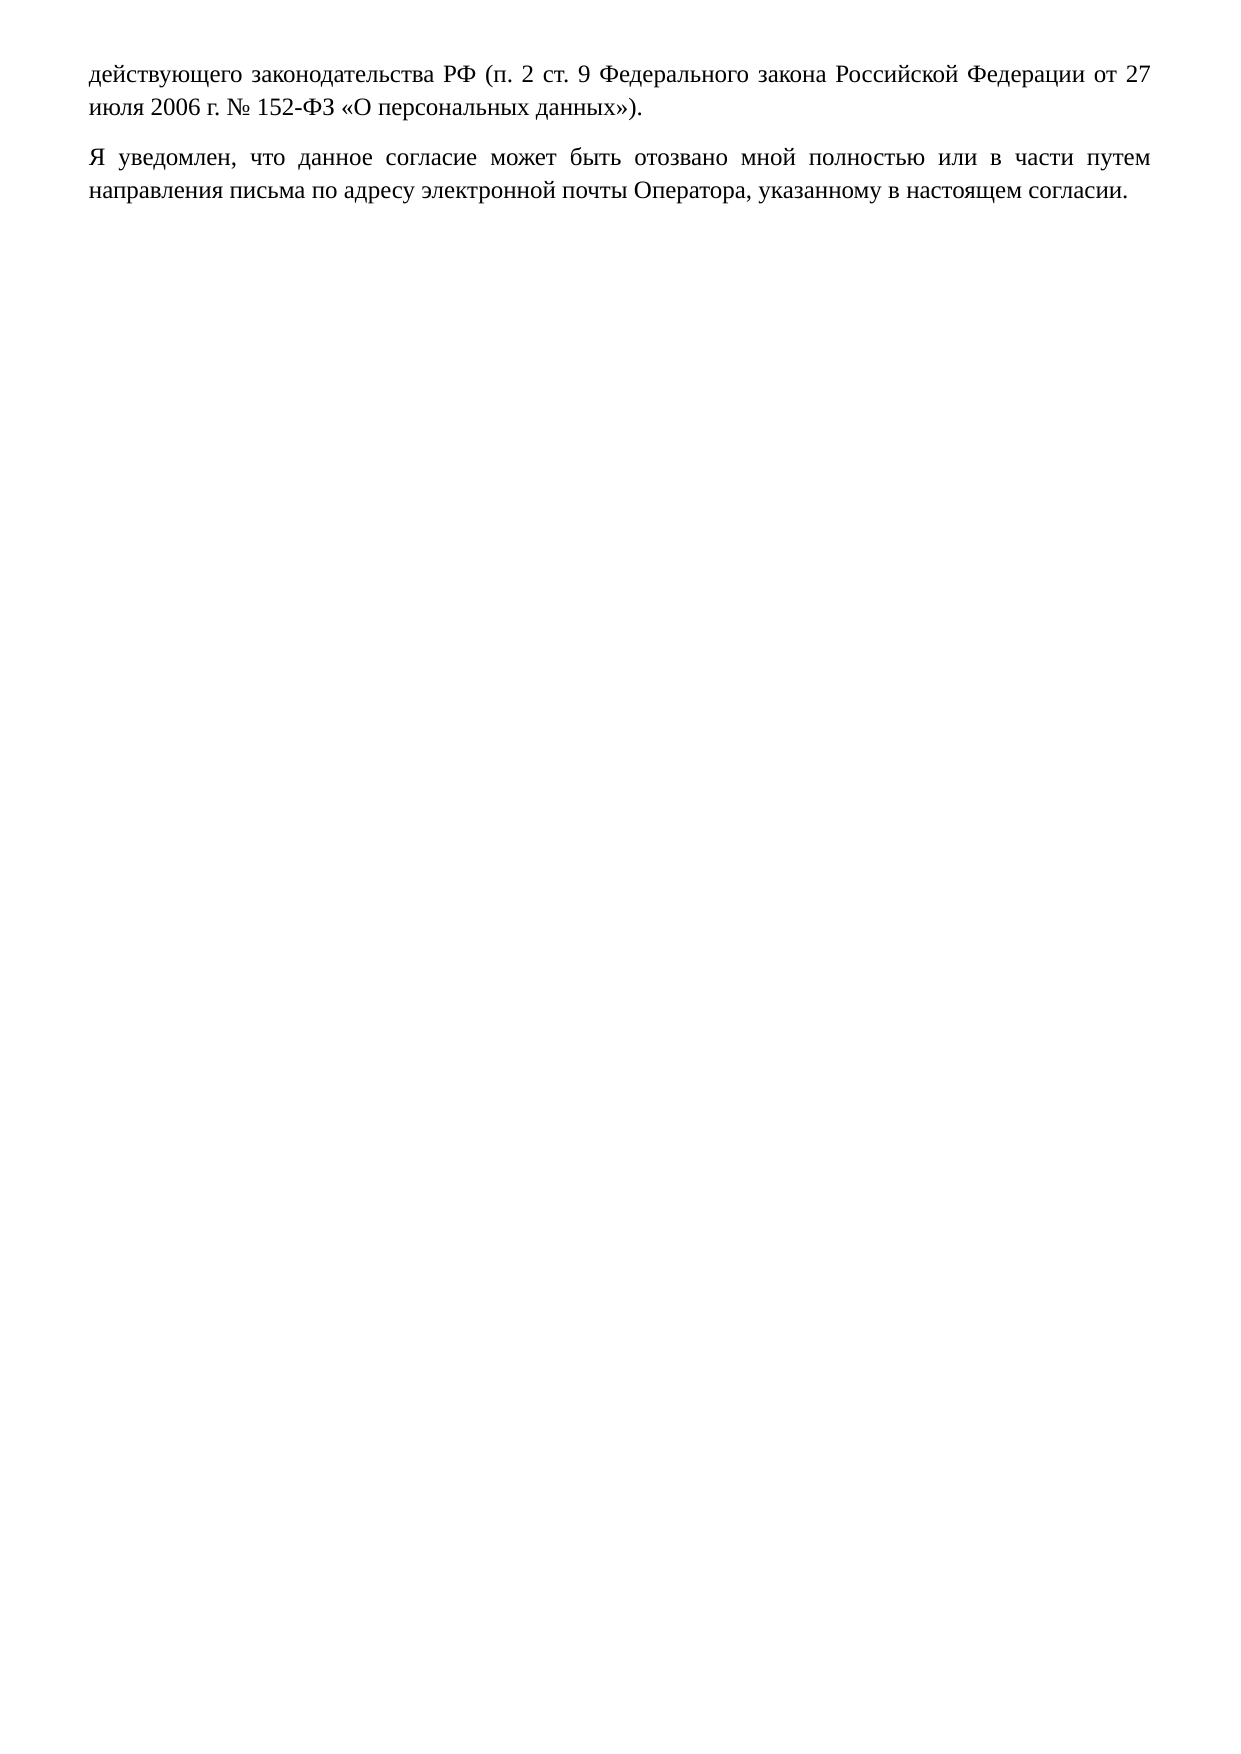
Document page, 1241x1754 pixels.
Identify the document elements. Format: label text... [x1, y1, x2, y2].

text Я уведомлен, что данное согласие может быть отозвано мной полностью или в части путем направления письма по адресу электронной почты Оператора, указанному в настоящем согласии. [89, 142, 1152, 203]
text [89, 59, 1152, 121]
